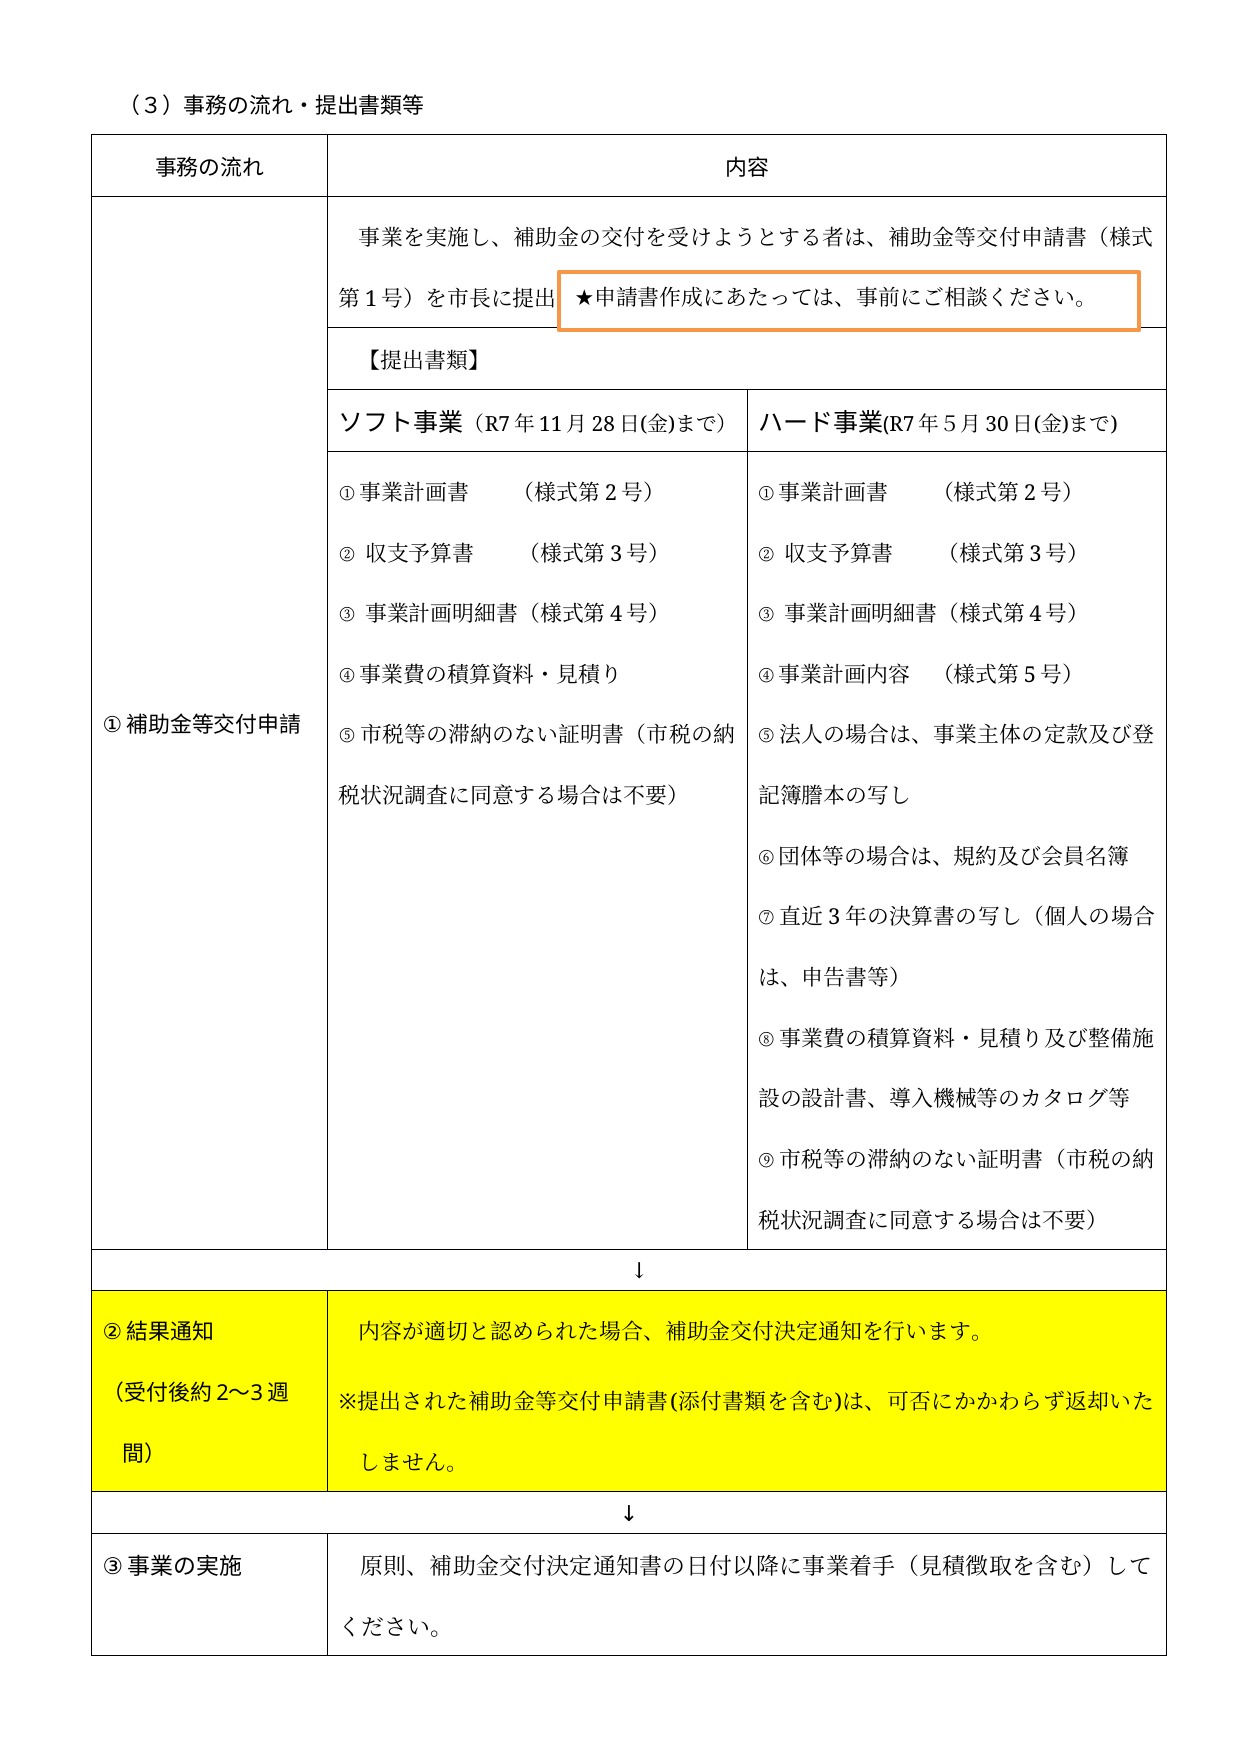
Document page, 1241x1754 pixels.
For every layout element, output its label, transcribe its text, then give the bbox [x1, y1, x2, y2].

table_cell 【提出書類】 [328, 328, 1166, 389]
table_cell ①事業計画書 （様式第2号） ②収支予算書 （様式第3号） ③事業計画明細書（様式第4号） ④事業費の積算資料・見積り ⑤市税等の滞納のない証明書（市税の納税状況調査に同意する場合は不要） [328, 452, 747, 1249]
table_header 事務の流れ [92, 135, 327, 196]
text （３）事務の流れ・提出書類等 [118, 74, 1122, 134]
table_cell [328, 1534, 1166, 1655]
table_header 内容 [328, 135, 1166, 196]
table_cell ↓ [92, 1492, 1166, 1533]
table_cell ①事業計画書 （様式第2号） ②収支予算書 （様式第3号） ③事業計画明細書（様式第4号） ④事業計画内容 （様式第5号） ⑤法人の場合は、事業主体の定款及び登記簿謄本の写し ⑥団体等の場合は、規約及び会員名簿 ⑦直近3年の決算書の写し（個人の場合は、申告書等） ⑧事業費の積算資料・見積り及び整備施設の設計書、導入機械等のカタログ等 ⑨市税等の滞納のない証明書（市税の納税状況調査に同意する場合は不要） [748, 452, 1166, 1249]
table_cell ①補助金等交付申請 [92, 197, 327, 1249]
table_cell 事業を実施し、補助金の交付を受けようとする者は、補助金等交付申請書（様式第1号）を市長に提出し、その交付決定の通知を受ける必要があります。 [328, 197, 1166, 327]
table_cell ②結果通知 （受付後約2～3週間） [92, 1291, 327, 1491]
table_cell ↓ [92, 1250, 1166, 1290]
table_cell ③事業の実施 [92, 1534, 327, 1655]
table_cell 内容が適切と認められた場合、補助金交付決定通知を行います。 ※提出された補助金等交付申請書(添付書類を含む)は、可否にかかわらず返却いたしません。 [328, 1291, 1166, 1491]
table_cell ハード事業(R7年５月30日(金)まで) [748, 390, 1166, 451]
table_cell ソフト事業（R7年11月28日(金)まで） [328, 390, 747, 451]
